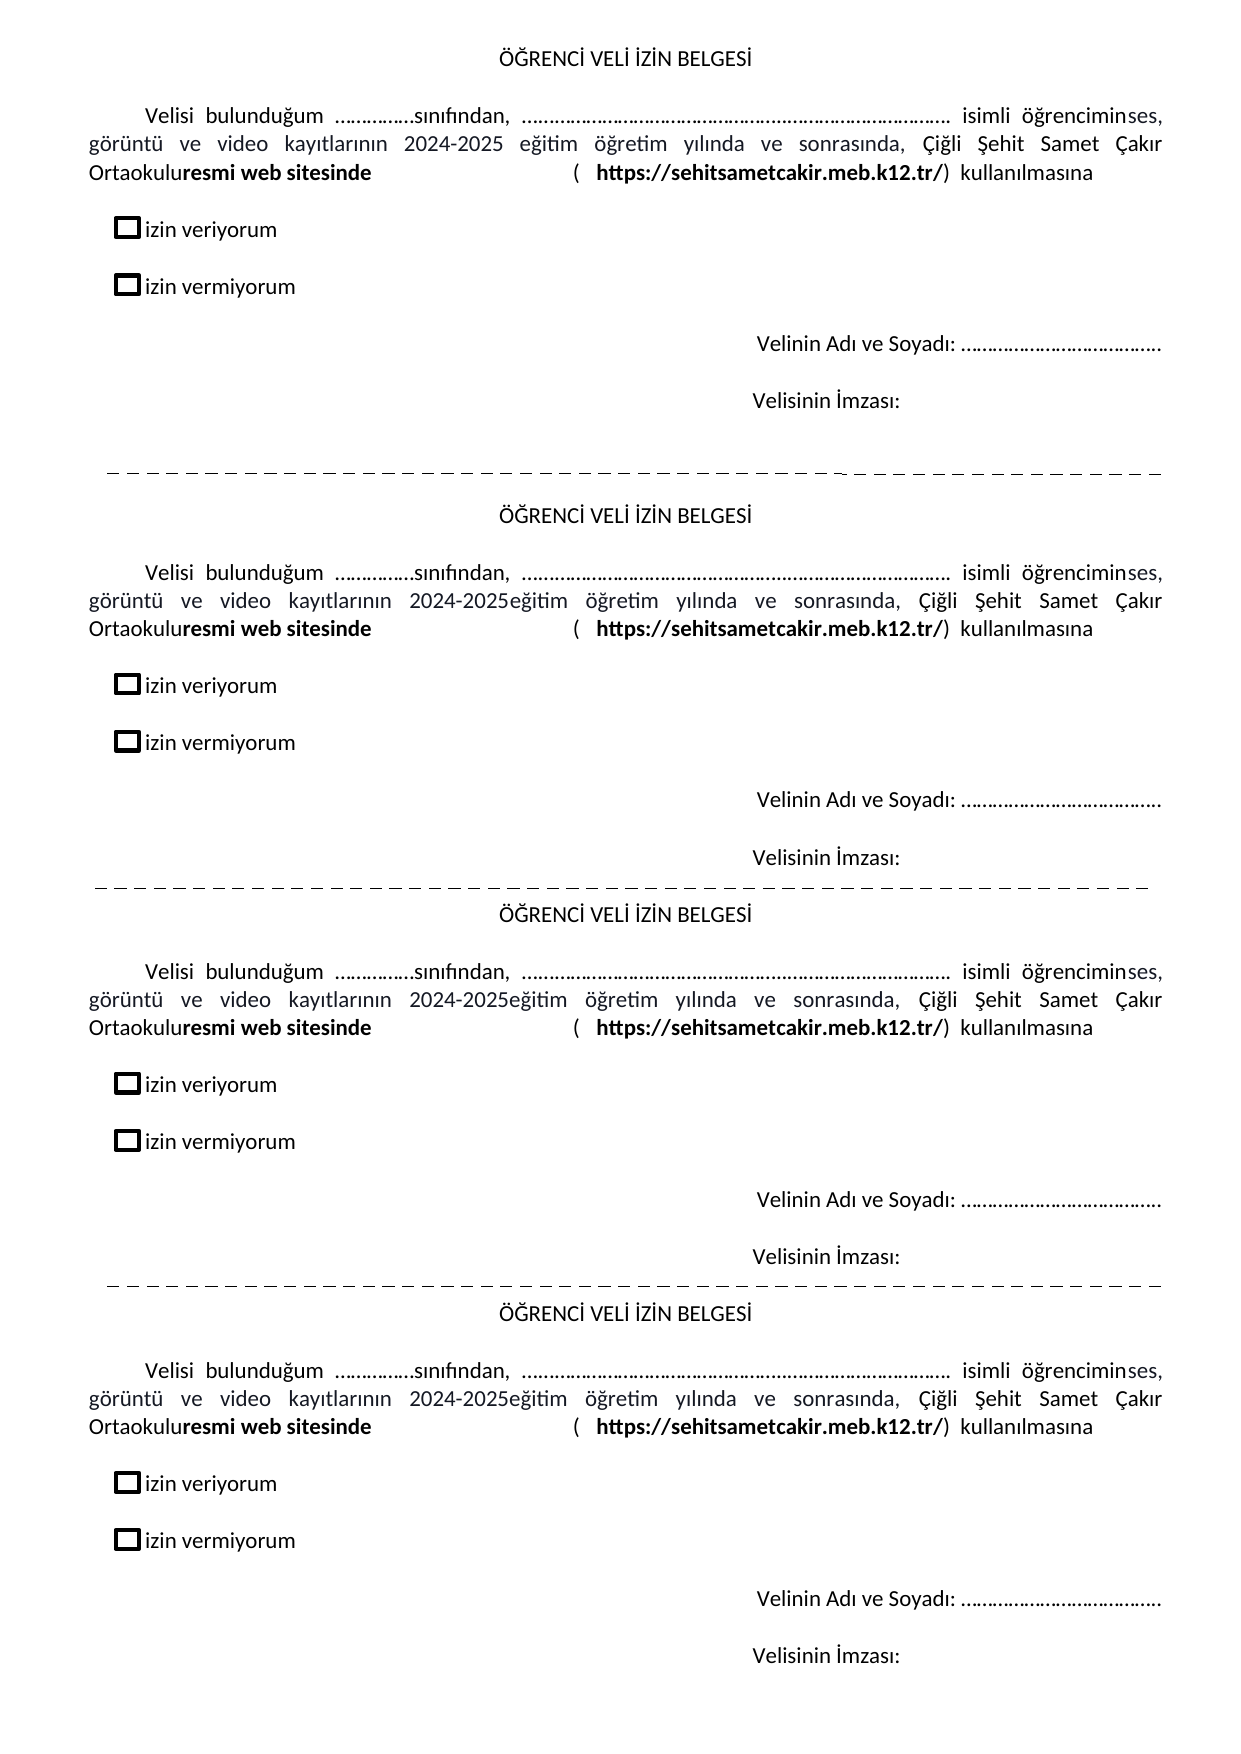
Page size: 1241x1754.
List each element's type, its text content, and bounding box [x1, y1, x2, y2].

text ÖĞRENCİ VELİ İZİN BELGESİ [89, 1299, 1162, 1327]
text izin vermiyorum [89, 1527, 1162, 1555]
text Velisi bulunduğum ……………sınıfından, …...……………………………………..…………………………. isimli öğrenciminses, görüntü ve video kayıtlarının 2024-2025eğitim öğretim yılında ve sonrasında, Çiğli Şehit Samet Çakır Ortaokuluresmi web sitesinde ( https://sehitsametcakir.meb.k12.tr/) kullanılmasına [89, 1356, 1162, 1440]
text izin vermiyorum [89, 1127, 1162, 1156]
text Velinin Adı ve Soyadı: ……………………………….. [89, 786, 1162, 813]
text izin veriyorum [89, 671, 1162, 699]
text Velinin Adı ve Soyadı: ……………………………….. [89, 1584, 1162, 1612]
text Velisinin İmzası: [89, 1641, 1162, 1669]
text Velinin Adı ve Soyadı: ……………………………….. [89, 329, 1162, 357]
text Velisinin İmzası: [89, 843, 1162, 871]
text izin veriyorum [89, 215, 1162, 243]
text izin veriyorum [89, 1469, 1162, 1497]
text Velisinin İmzası: [89, 386, 1162, 414]
text Velisinin İmzası: [89, 1242, 1162, 1270]
text izin vermiyorum [89, 728, 1162, 756]
text ÖĞRENCİ VELİ İZİN BELGESİ [89, 900, 1162, 928]
text ÖĞRENCİ VELİ İZİN BELGESİ [89, 501, 1162, 529]
text Velisi bulunduğum ……………sınıfından, …...……………………………………..…………………………. isimli öğrenciminses, görüntü ve video kayıtlarının 2024-2025eğitim öğretim yılında ve sonrasında, Çiğli Şehit Samet Çakır Ortaokuluresmi web sitesinde ( https://sehitsametcakir.meb.k12.tr/) kullanılmasına [89, 558, 1162, 642]
text Velinin Adı ve Soyadı: ……………………………….. [89, 1185, 1162, 1213]
text Velisi bulunduğum ……………sınıfından, …...……………………………………..…………………………. isimli öğrenciminses, görüntü ve video kayıtlarının 2024-2025eğitim öğretim yılında ve sonrasında, Çiğli Şehit Samet Çakır Ortaokuluresmi web sitesinde ( https://sehitsametcakir.meb.k12.tr/) kullanılmasına [89, 957, 1162, 1041]
text izin veriyorum [89, 1070, 1162, 1098]
text izin vermiyorum [89, 272, 1162, 300]
text ÖĞRENCİ VELİ İZİN BELGESİ [89, 44, 1162, 72]
text Velisi bulunduğum ……………sınıfından, …...……………………………………..…………………………. isimli öğrenciminses, görüntü ve video kayıtlarının 2024-2025 eğitim öğretim yılında ve sonrasında, Çiğli Şehit Samet Çakır Ortaokuluresmi web sitesinde ( https://sehitsametcakir.meb.k12.tr/) kullanılmasına [89, 102, 1162, 186]
